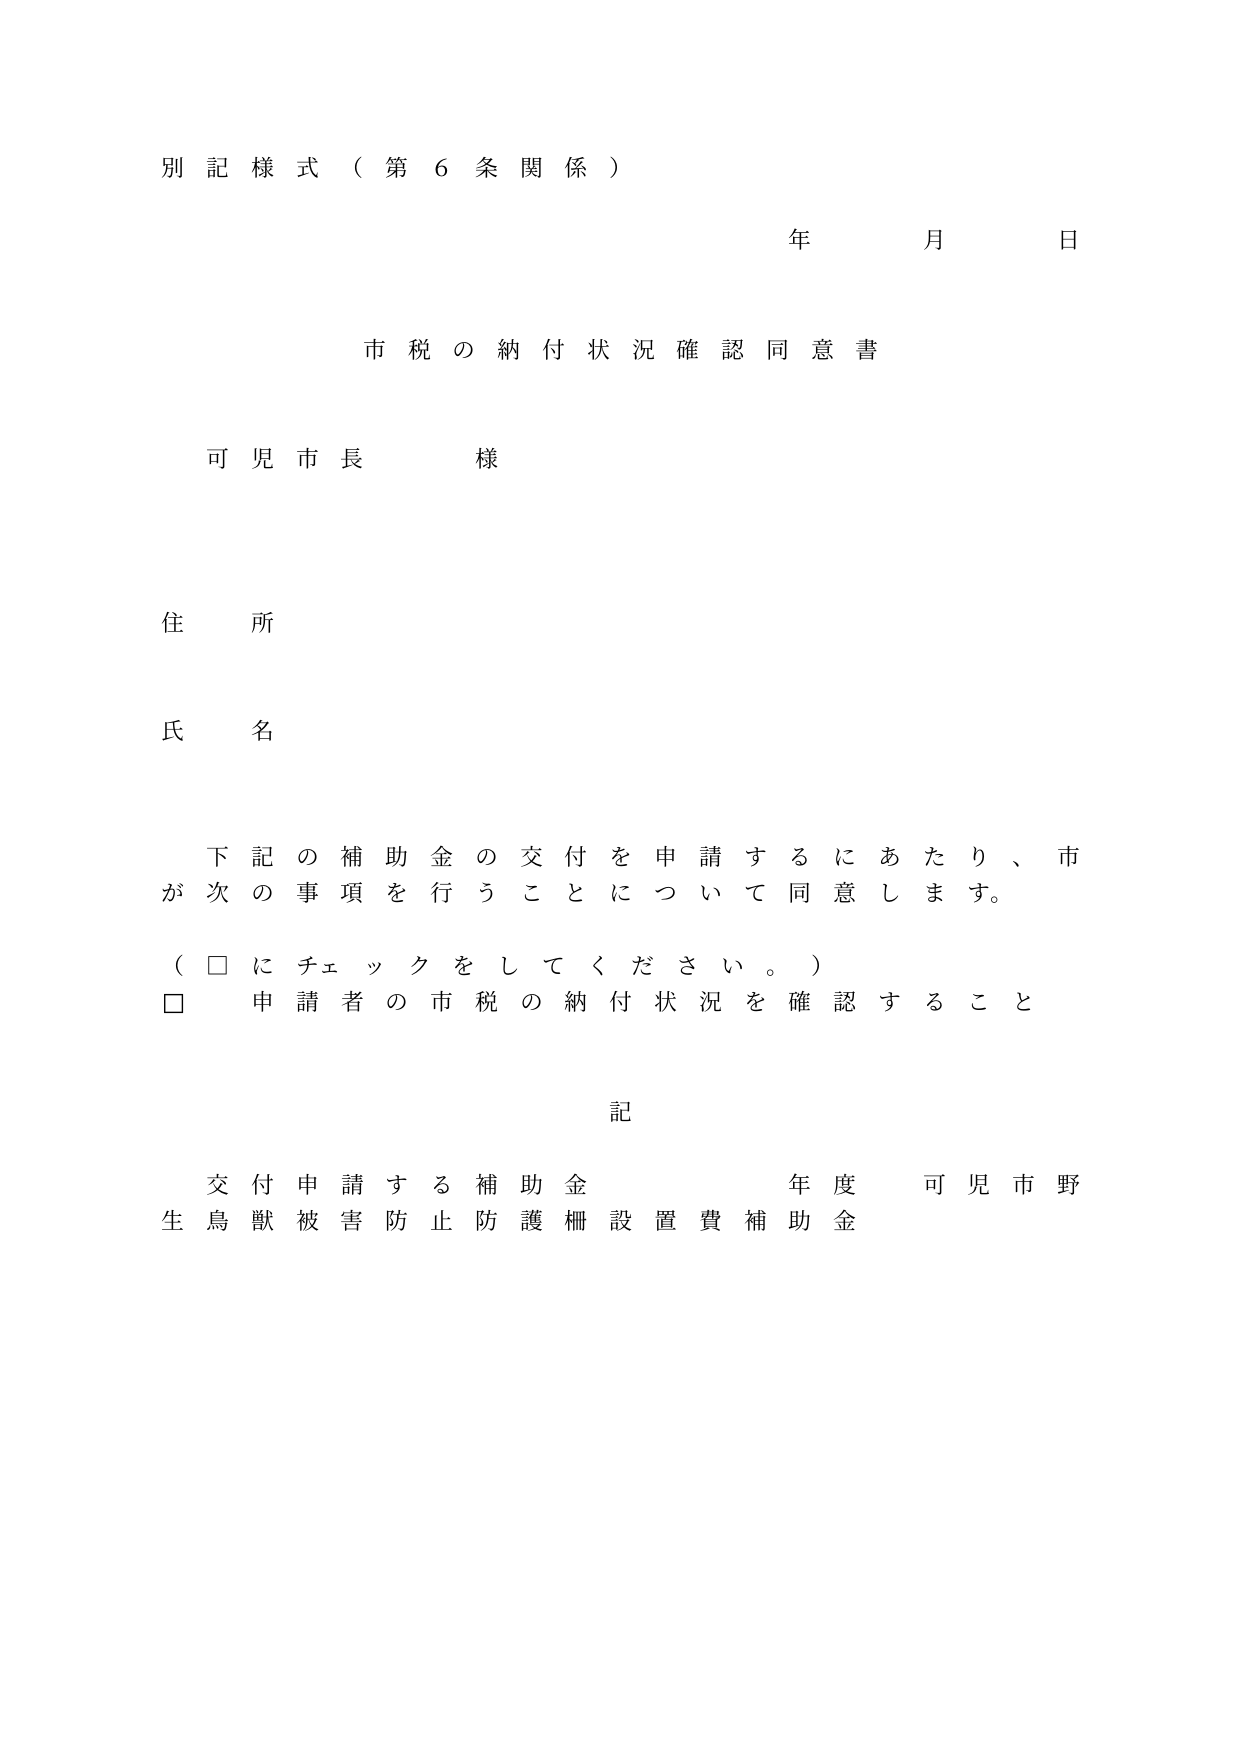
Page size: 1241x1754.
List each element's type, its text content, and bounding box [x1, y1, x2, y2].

text 交付申請する補助金 年度 可児市野生鳥獣被害防止防護柵設置費補助金 [162, 1165, 1102, 1238]
text 年 月 日 [162, 221, 1102, 257]
text （□にチェックをしてください。） [162, 946, 1102, 983]
text 住 所 [162, 549, 1102, 640]
text □ 申請者の市税の納付状況を確認すること [162, 983, 1102, 1019]
text 氏 名 [162, 656, 1102, 748]
text 別記様式（第６条関係） [162, 148, 1102, 184]
text 記 [162, 1092, 1102, 1129]
text 下記の補助金の交付を申請するにあたり、市が次の事項を行うことについて同意します。 [162, 837, 1102, 910]
text 市税の納付状況確認同意書 [162, 330, 1102, 367]
text 可児市長 様 [162, 439, 1102, 476]
